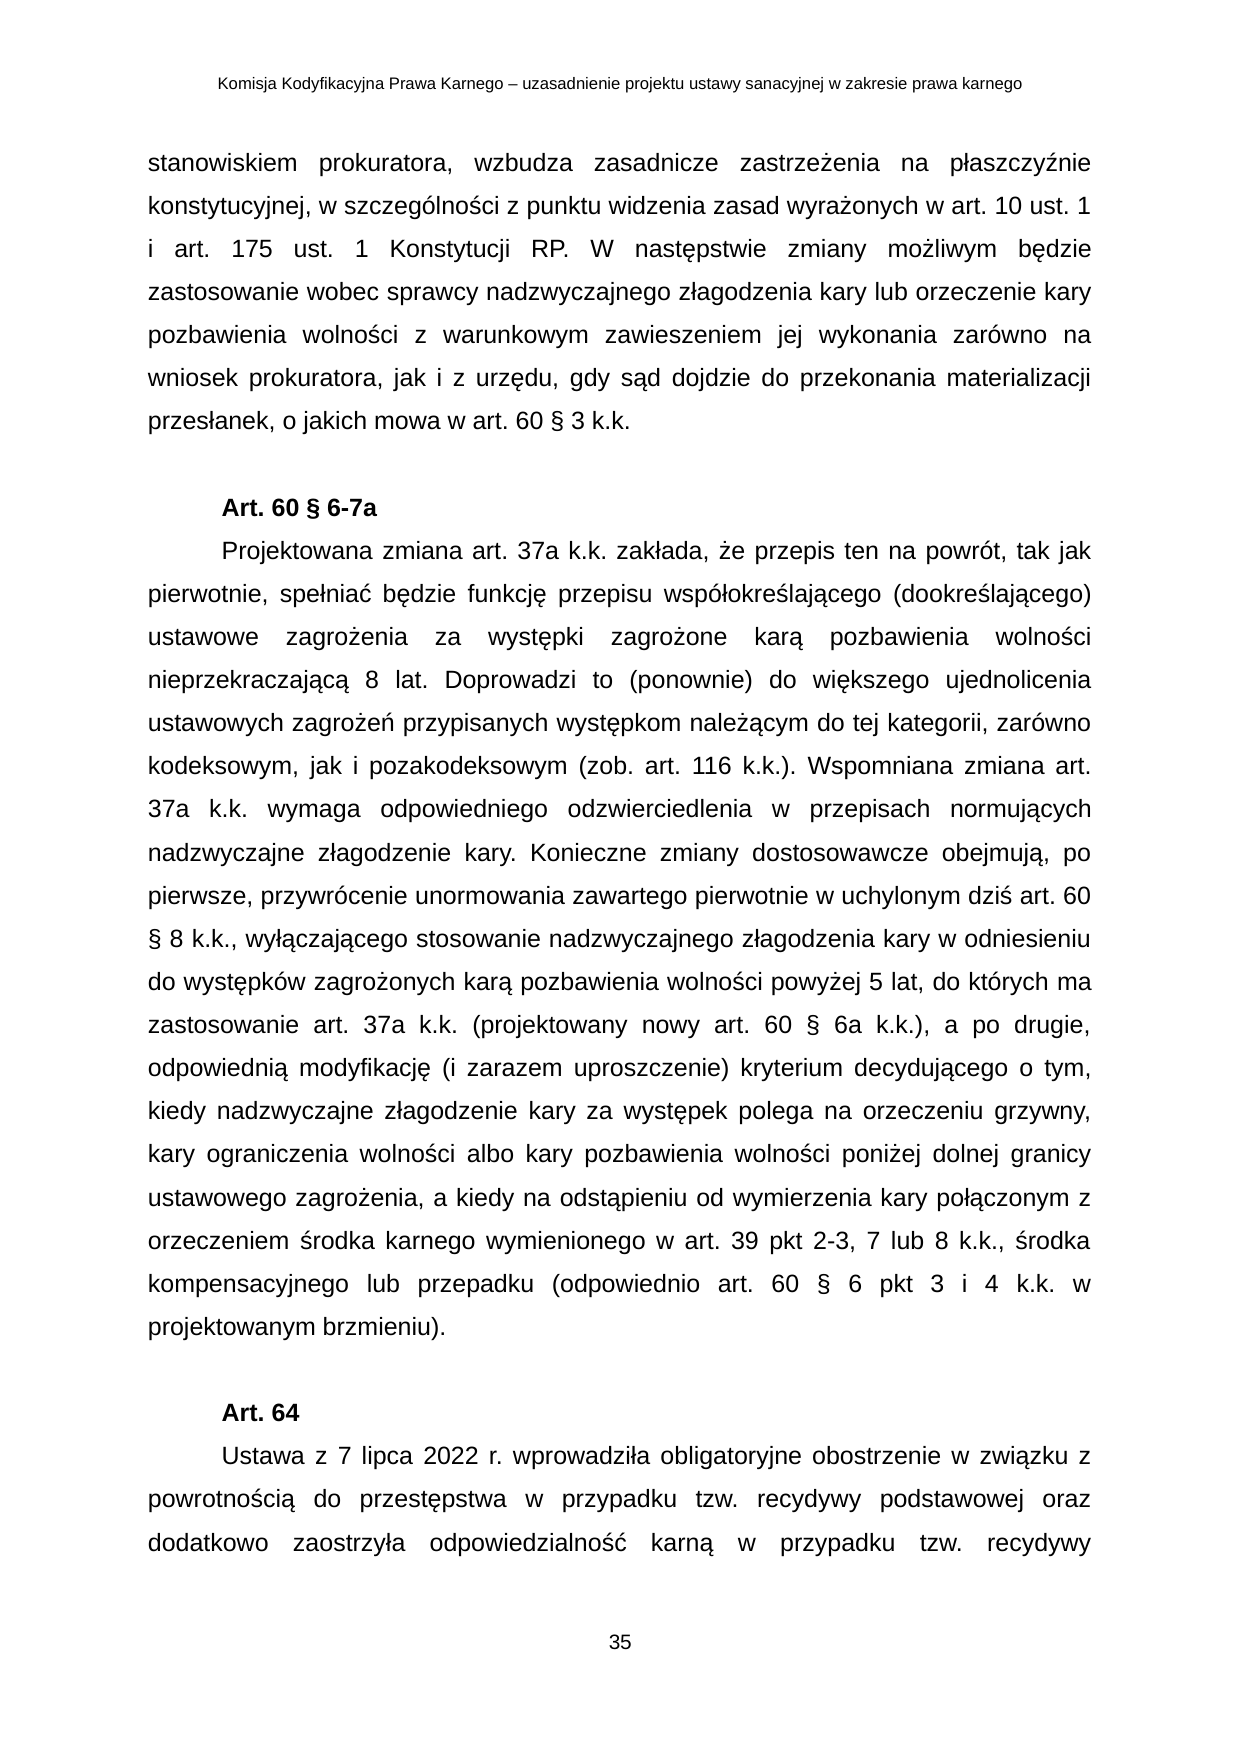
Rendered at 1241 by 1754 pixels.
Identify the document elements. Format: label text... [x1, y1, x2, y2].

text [148, 148, 1093, 435]
text Art. 60 § 6-7a [148, 493, 1093, 521]
text Art. 64 [148, 1398, 1093, 1427]
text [148, 1441, 1093, 1556]
text Projektowana zmiana art. 37a k.k. zakłada, że przepis ten na powrót, tak jak pierwotnie, spełniać będzie funkcję przepisu współokreślającego (dookreślającego) ustawowe zagrożenia za występki zagrożone karą pozbawienia wolności nieprzekraczającą 8 lat. Doprowadzi to (ponownie) do większego ujednolicenia ustawowych zagrożeń przypisanych występkom należącym do tej kategorii, zarówno kodeksowym, jak i pozakodeksowym (zob. art. 116 k.k.). Wspomniana zmiana art. 37a k.k. wymaga odpowiedniego odzwierciedlenia w przepisach normujących nadzwyczajne złagodzenie kary. Konieczne zmiany dostosowawcze obejmują, po pierwsze, przywrócenie unormowania zawartego pierwotnie w uchylonym dziś art. 60 § 8 k.k., wyłączającego stosowanie nadzwyczajnego złagodzenia kary w odniesieniu do występków zagrożonych karą pozbawienia wolności powyżej 5 lat, do których ma zastosowanie art. 37a k.k. (projektowany nowy art. 60 § 6a k.k.), a po drugie, odpowiednią modyfikację (i zarazem uproszczenie) kryterium decydującego o tym, kiedy nadzwyczajne złagodzenie kary za występek polega na orzeczeniu grzywny, kary ograniczenia wolności albo kary pozbawienia wolności poniżej dolnej granicy ustawowego zagrożenia, a kiedy na odstąpieniu od wymierzenia kary połączonym z orzeczeniem środka karnego wymienionego w art. 39 pkt 2-3, 7 lub 8 k.k., środka kompensacyjnego lub przepadku (odpowiednio art. 60 § 6 pkt 3 i 4 k.k. w projektowanym brzmieniu). [148, 536, 1093, 1341]
